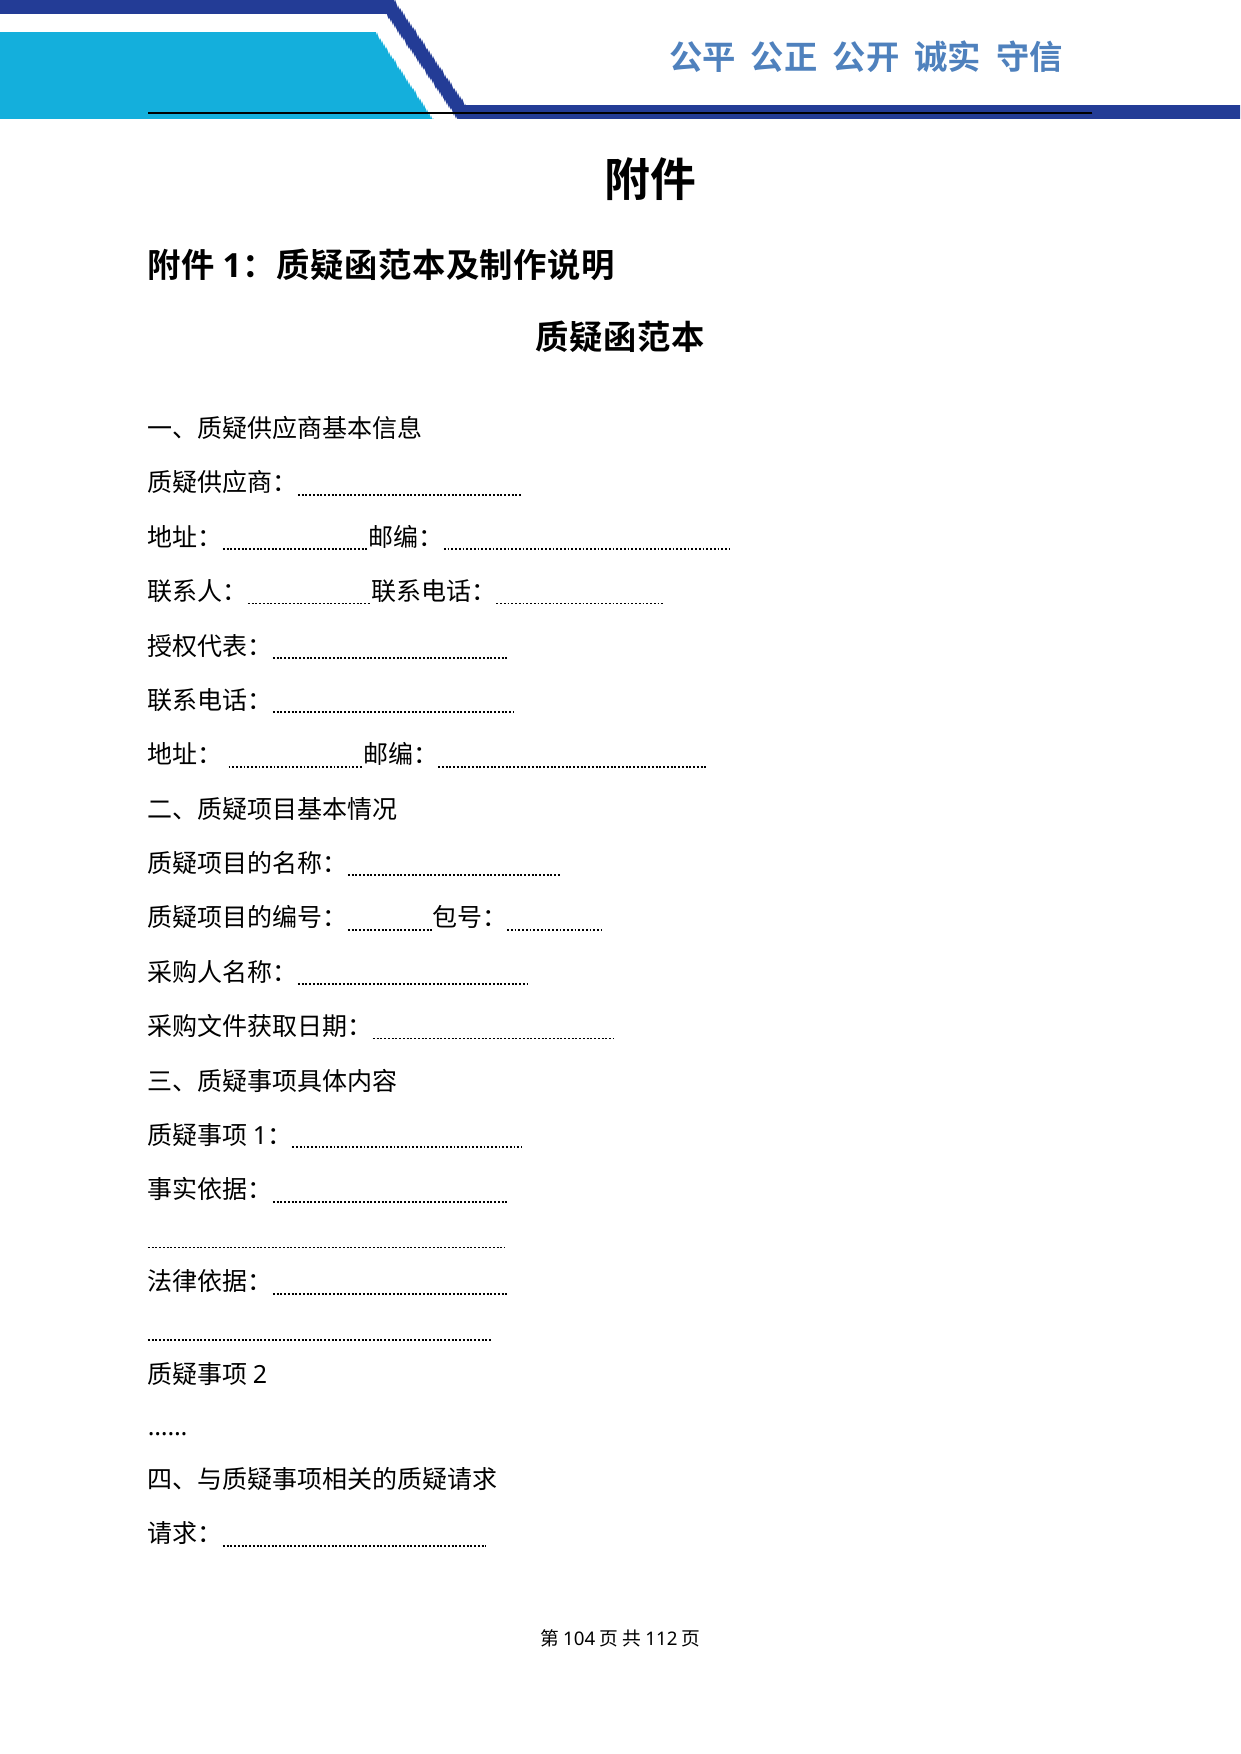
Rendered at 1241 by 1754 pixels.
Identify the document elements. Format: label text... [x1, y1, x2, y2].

text 联系电话： [148, 680, 1092, 717]
text 质疑供应商： [148, 463, 1092, 499]
picture [0, 0, 1241, 119]
text 采购文件获取日期： [148, 1007, 1092, 1043]
text 地址： 邮编： [148, 517, 1092, 553]
text 四、与质疑事项相关的质疑请求 [148, 1459, 1092, 1496]
text 法律依据： [148, 1262, 1092, 1298]
text 地址： 邮编： [148, 735, 1092, 771]
text 联系人： 联系电话： [148, 572, 1092, 608]
text 二、质疑项目基本情况 [148, 789, 1092, 825]
subtitle 附件 [282, 143, 1092, 209]
text 授权代表： [148, 626, 1092, 662]
text 请求： [148, 1514, 1092, 1550]
text 三、质疑事项具体内容 [148, 1061, 1092, 1097]
text 附件1：质疑函范本及制作说明 [148, 238, 1092, 287]
text 质疑项目的名称： [148, 843, 1092, 880]
text 质疑函范本 [148, 311, 1092, 359]
text 质疑项目的编号： 包号： [148, 898, 1092, 934]
text …… [148, 1408, 1092, 1442]
text 一、质疑供应商基本信息 [148, 408, 1092, 445]
text 质疑事项2 [148, 1354, 1092, 1390]
text 事实依据： [148, 1170, 1092, 1206]
text 质疑事项1： [148, 1115, 1092, 1152]
text 采购人名称： [148, 952, 1092, 988]
